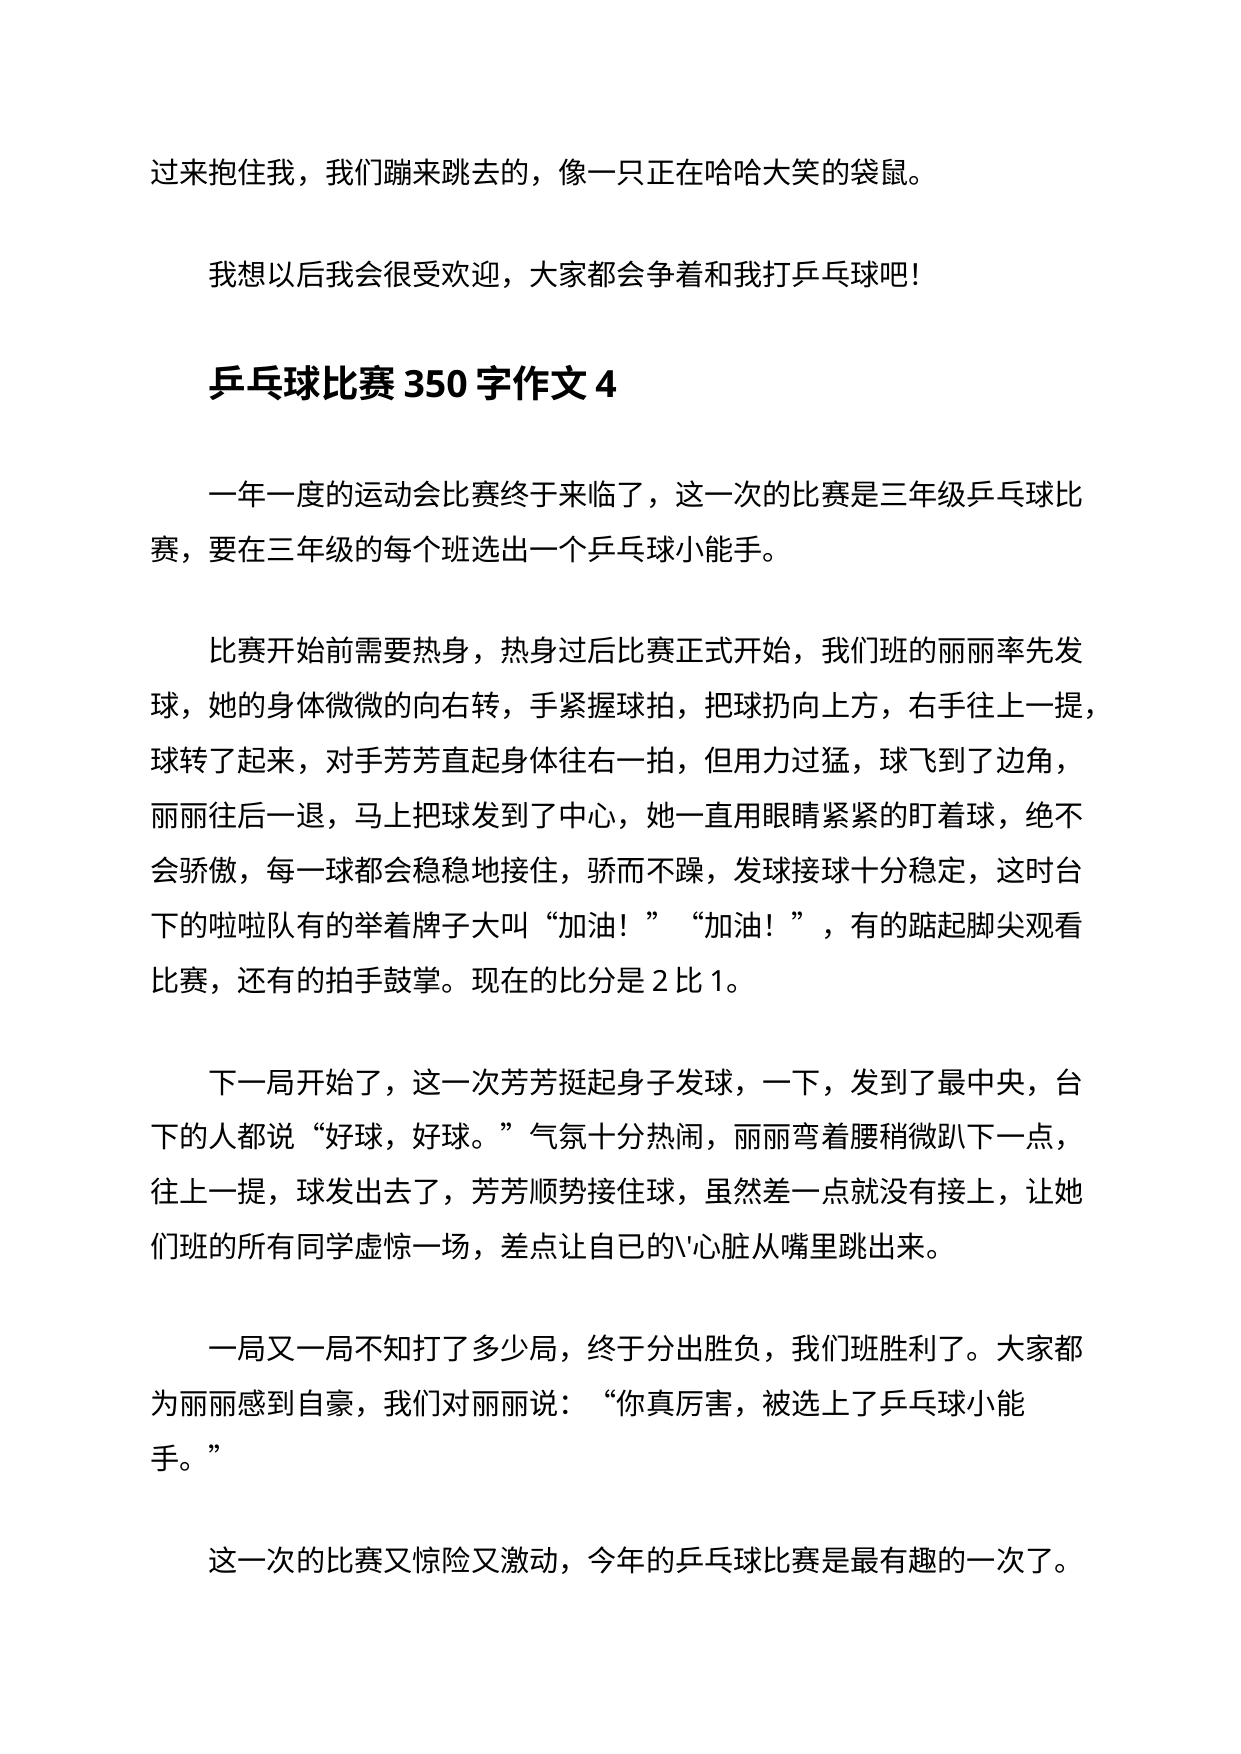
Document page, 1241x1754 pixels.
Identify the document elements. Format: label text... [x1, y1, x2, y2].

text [150, 150, 1090, 192]
text 下一局开始了，这一次芳芳挺起身子发球，一下，发到了最中央，台下的人都说“好球，好球。”气氛十分热闹，丽丽弯着腰稍微趴下一点，往上一提，球发出去了，芳芳顺势接住球，虽然差一点就没有接上，让她们班的所有同学虚惊一场，差点让自已的\'心脏从嘴里跳出来。 [150, 1059, 1090, 1266]
text 乒乓球比赛350字作文4 [150, 353, 1090, 408]
text 我想以后我会很受欢迎，大家都会争着和我打乒乓球吧！ [150, 252, 1090, 294]
text 比赛开始前需要热身，热身过后比赛正式开始，我们班的丽丽率先发球，她的身体微微的向右转，手紧握球拍，把球扔向上方，右手往上一提，球转了起来，对手芳芳直起身体往右一拍，但用力过猛，球飞到了边角，丽丽往后一退，马上把球发到了中心，她一直用眼睛紧紧的盯着球，绝不会骄傲，每一球都会稳稳地接住，骄而不躁，发球接球十分稳定，这时台下的啦啦队有的举着牌子大叫“加油！”“加油！”，有的踮起脚尖观看比赛，还有的拍手鼓掌。现在的比分是2比1。 [150, 628, 1090, 999]
text 这一次的比赛又惊险又激动，今年的乒乓球比赛是最有趣的一次了。 [150, 1537, 1090, 1580]
text 一局又一局不知打了多少局，终于分出胜负，我们班胜利了。大家都为丽丽感到自豪，我们对丽丽说：“你真厉害，被选上了乒乓球小能手。” [150, 1326, 1090, 1478]
text 一年一度的运动会比赛终于来临了，这一次的比赛是三年级乒乓球比赛，要在三年级的每个班选出一个乒乓球小能手。 [150, 471, 1090, 568]
